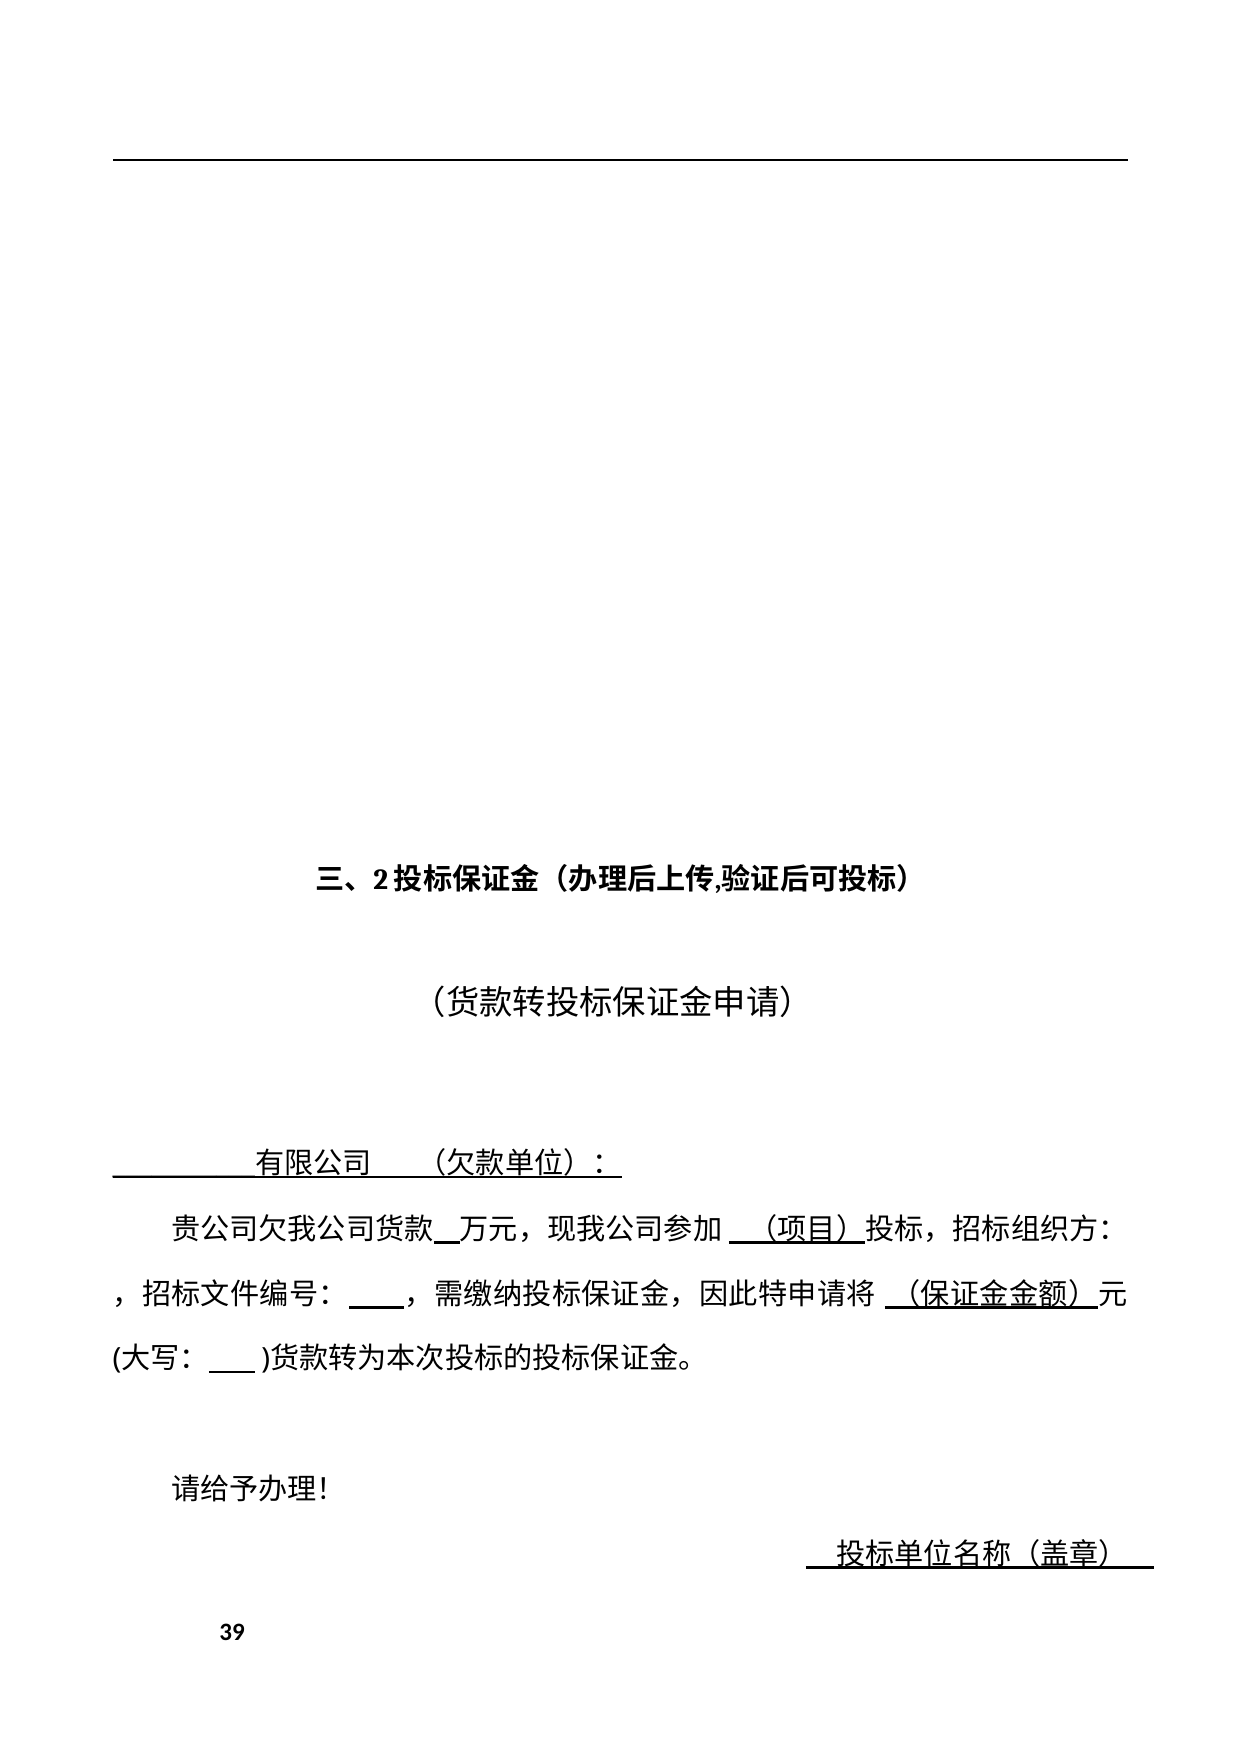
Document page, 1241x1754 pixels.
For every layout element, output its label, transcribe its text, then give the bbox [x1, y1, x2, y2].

text 请给予办理！ [112, 1454, 1128, 1519]
text ___________有限公司 （欠款单位）： [112, 1129, 1128, 1194]
text 投标单位名称（盖章） [112, 1519, 1128, 1584]
text 贵公司欠我公司货款 万元，现我公司参加 （项目）投标，招标组织方： ，招标文件编号： ，需缴纳投标保证金，因此特申请将 （保证金金额）元(大写： )货款转为本次投标的投标保证金。 [112, 1194, 1128, 1389]
text （货款转投标保证金申请） [112, 967, 1128, 1032]
subtitle 三、2投标保证金（办理后上传,验证后可投标） [112, 844, 1128, 909]
